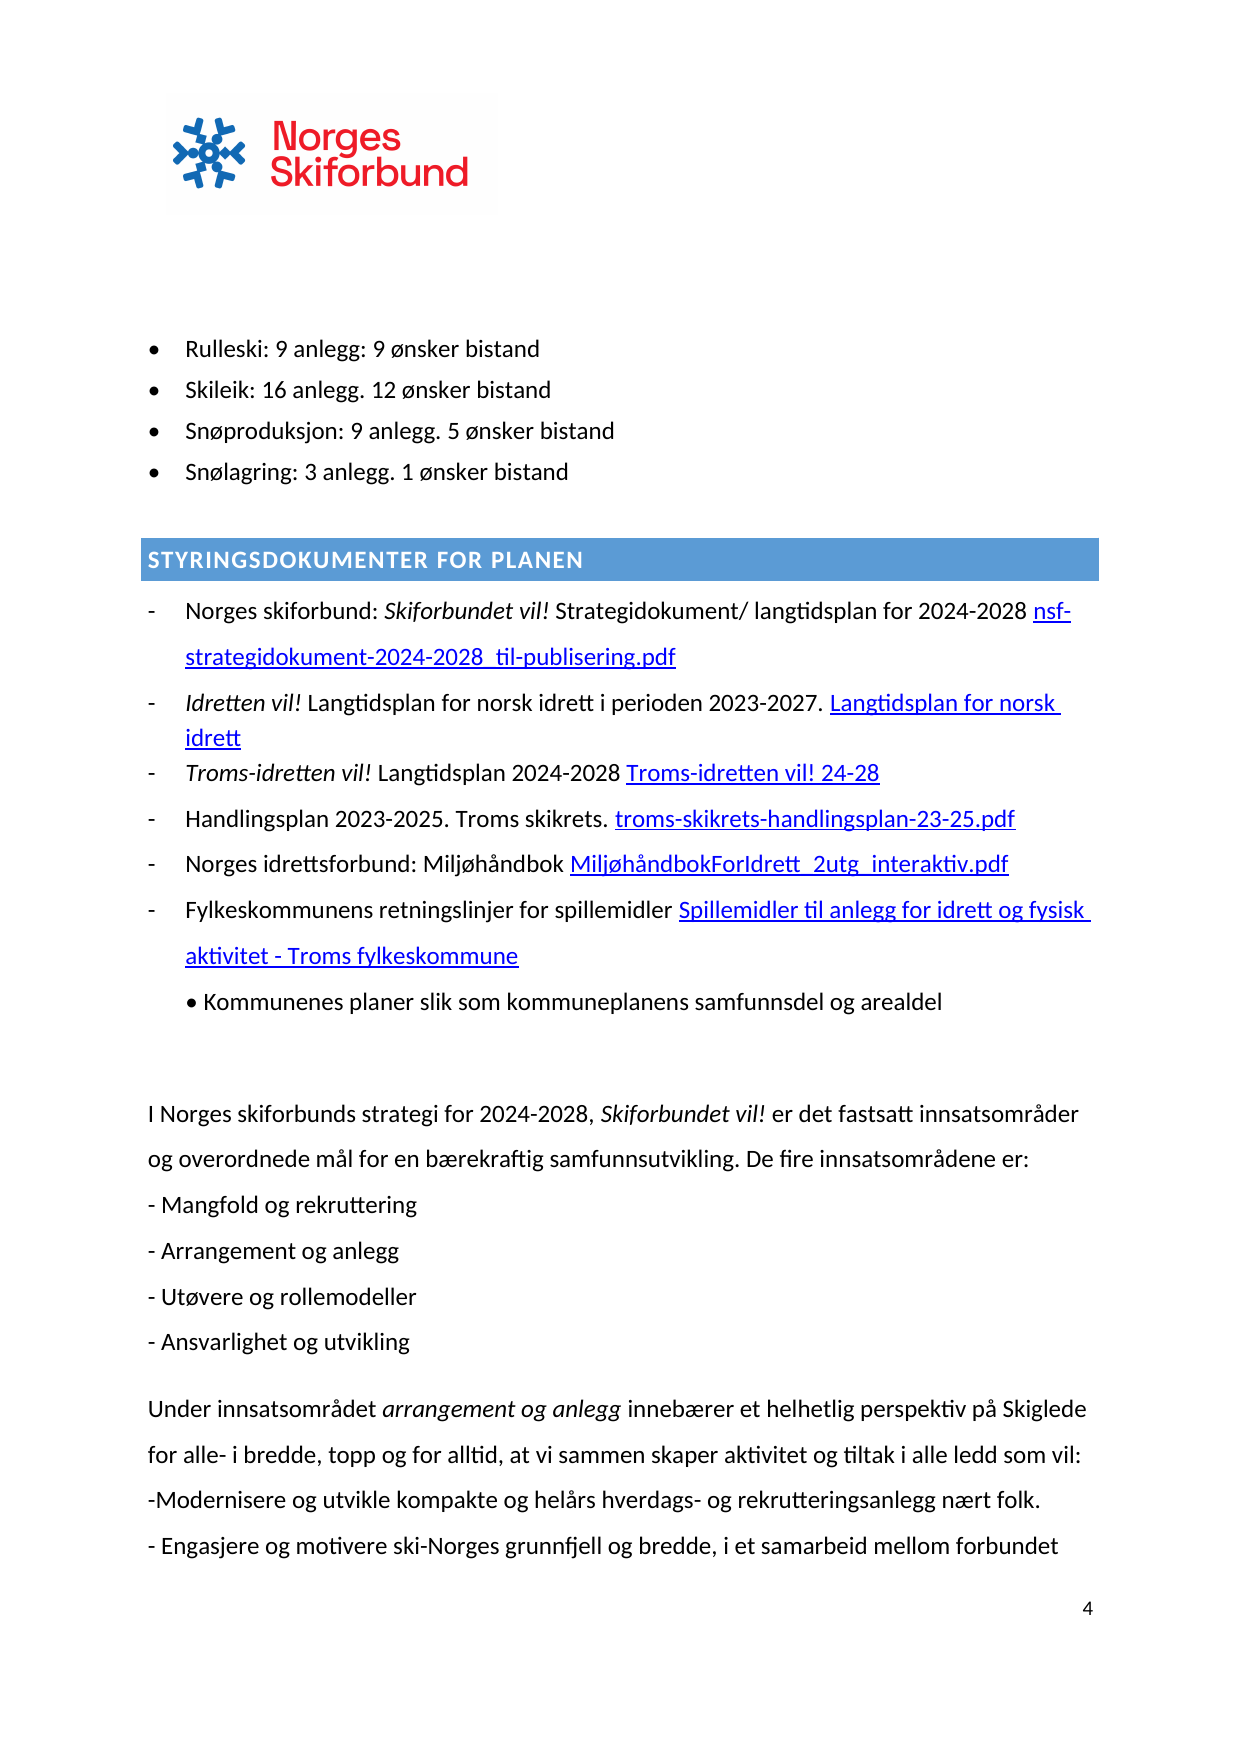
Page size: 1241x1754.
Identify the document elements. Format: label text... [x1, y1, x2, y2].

list Rulleski: 9 anlegg: 9 ønsker bistand ​ [148, 333, 1093, 363]
list Norges skiforbund: Skiforbundet vil! Strategidokument/ langtidsplan for 2024-2028 nsf-strategidokument-2024-2028_til-publisering.pdf [148, 596, 1093, 672]
list Idretten vil! Langtidsplan for norsk idrett i perioden 2023-2027. Langtidsplan for norsk idrett [148, 687, 1093, 752]
list Snøproduksjon: 9 anlegg. 5 ønsker bistand​ [148, 415, 1093, 445]
list Handlingsplan 2023-2025. Troms skikrets. troms-skikrets-handlingsplan-23-25.pdf [148, 803, 1093, 833]
list Fylkeskommunens retningslinjer for spillemidler Spillemidler til anlegg for idrett og fysisk aktivitet - Troms fylkeskommune • Kommunenes planer slik som kommuneplanens samfunnsdel og arealdel [148, 894, 1093, 1016]
text I Norges skiforbunds strategi for 2024-2028, Skiforbundet vil! er det fastsatt innsatsområder og overordnede mål for en bærekraftig samfunnsutvikling. De fire innsatsområdene er: - Mangfold og rekruttering - Arrangement og anlegg - Utøvere og rollemodeller - Ansvarlighet og utvikling [148, 1098, 1093, 1357]
subtitle Styringsdokumenter for planen [148, 544, 1093, 574]
picture [166, 93, 499, 215]
list Skileik: 16 anlegg. 12 ønsker bistand​ [148, 374, 1093, 404]
list Snølagring: 3 anlegg. 1 ønsker bistand [148, 456, 1093, 486]
list Troms-idretten vil! Langtidsplan 2024-2028 Troms-idretten vil! 24-28 [148, 757, 1093, 787]
list Norges idrettsforbund: Miljøhåndbok MiljøhåndbokForIdrett_2utg_interaktiv.pdf [148, 848, 1093, 879]
